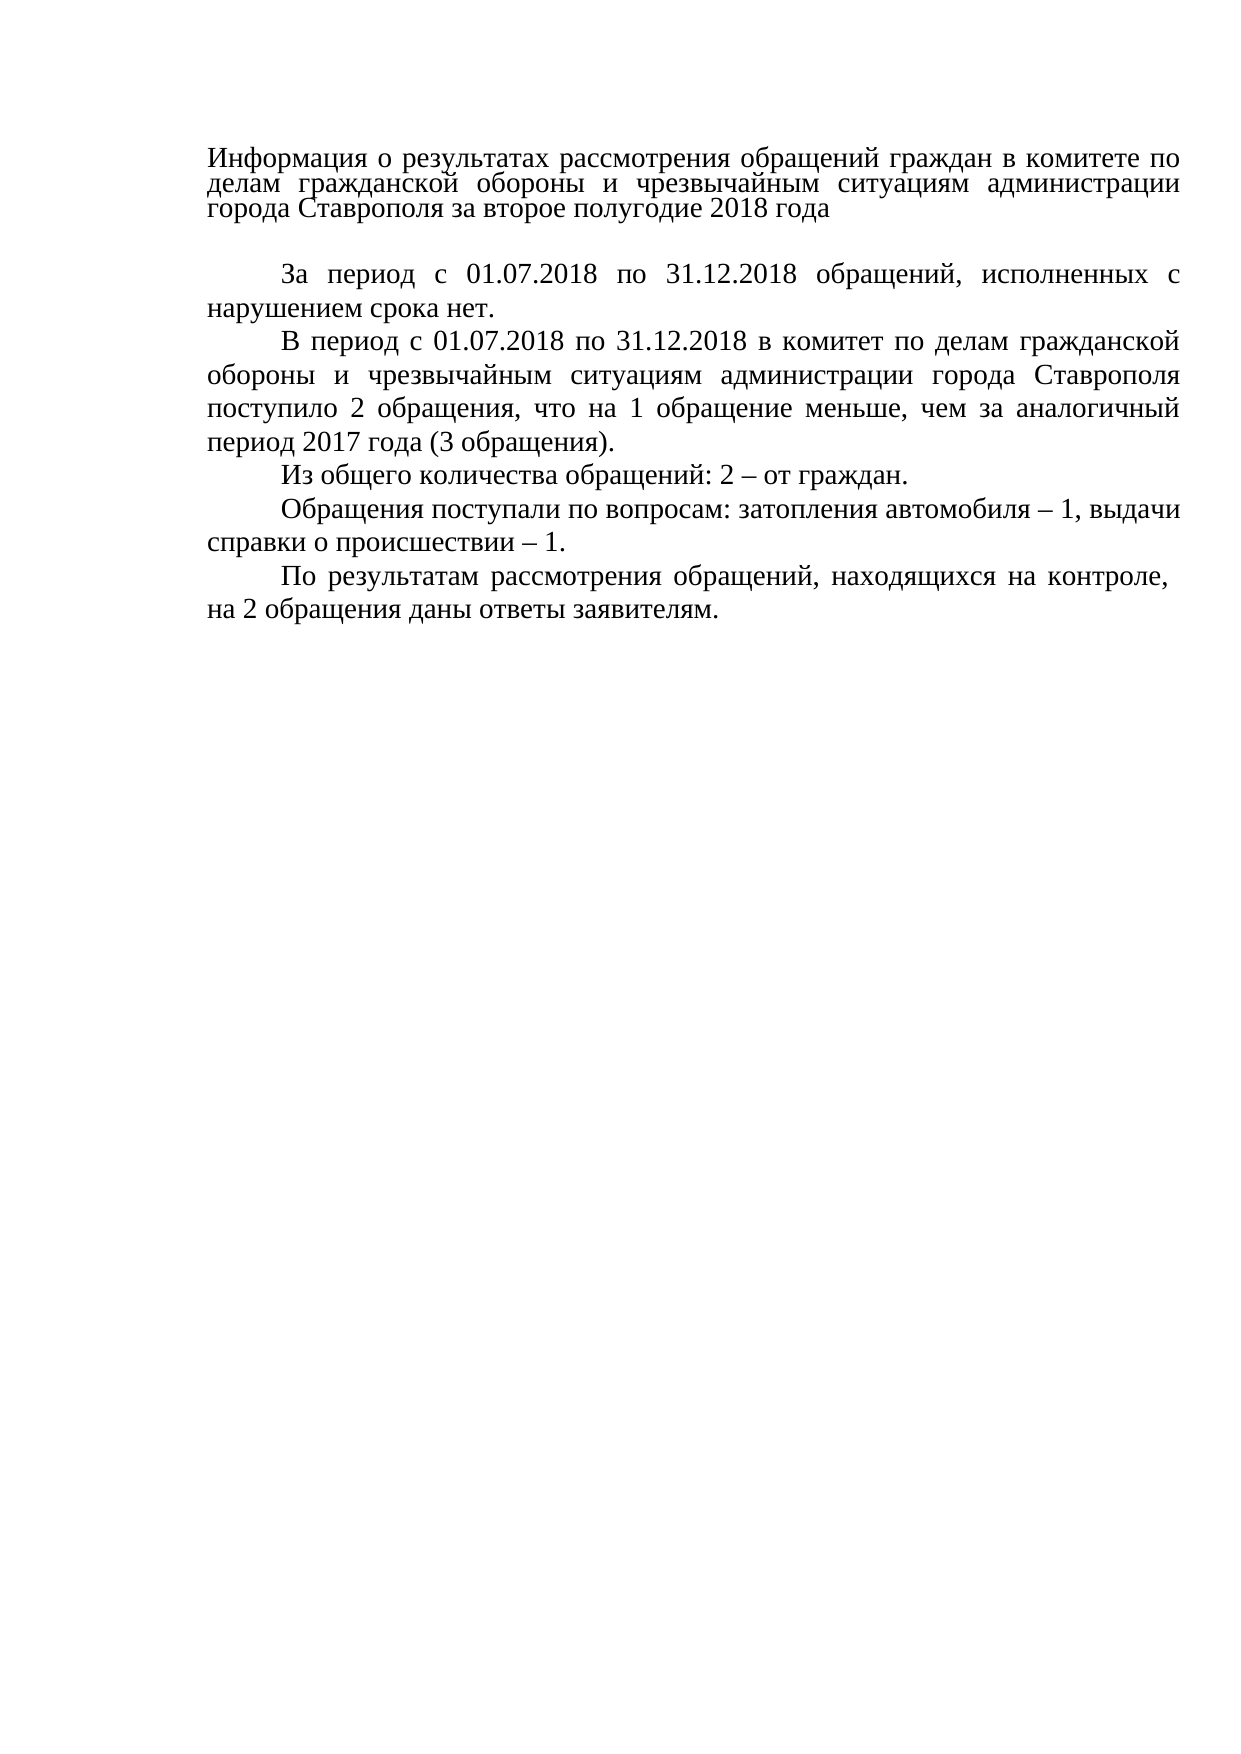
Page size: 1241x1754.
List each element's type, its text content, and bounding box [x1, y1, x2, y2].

text В период с 01.07.2018 по 31.12.2018 в комитет по делам гражданской обороны и чрезвычайным ситуациям администрации города Ставрополя поступило 2 обращения, что на 1 обращение меньше, чем за аналогичный период 2017 года (3 обращения). [207, 323, 1181, 457]
text Обращения поступали по вопросам: затопления автомобиля – 1, выдачи справки о происшествии – 1. [207, 491, 1181, 558]
text По результатам рассмотрения обращений, находящихся на контроле, на 2 обращения даны ответы заявителям. [207, 558, 1181, 625]
text Информация о результатах рассмотрения обращений граждан в комитете по делам гражданской обороны и чрезвычайным ситуациям администрации города Ставрополя за второе полугодие 2018 года [207, 148, 1181, 223]
text За период с 01.07.2018 по 31.12.2018 обращений, исполненных с нарушением срока нет. [207, 256, 1181, 323]
text Из общего количества обращений: 2 – от граждан. [207, 457, 1181, 491]
